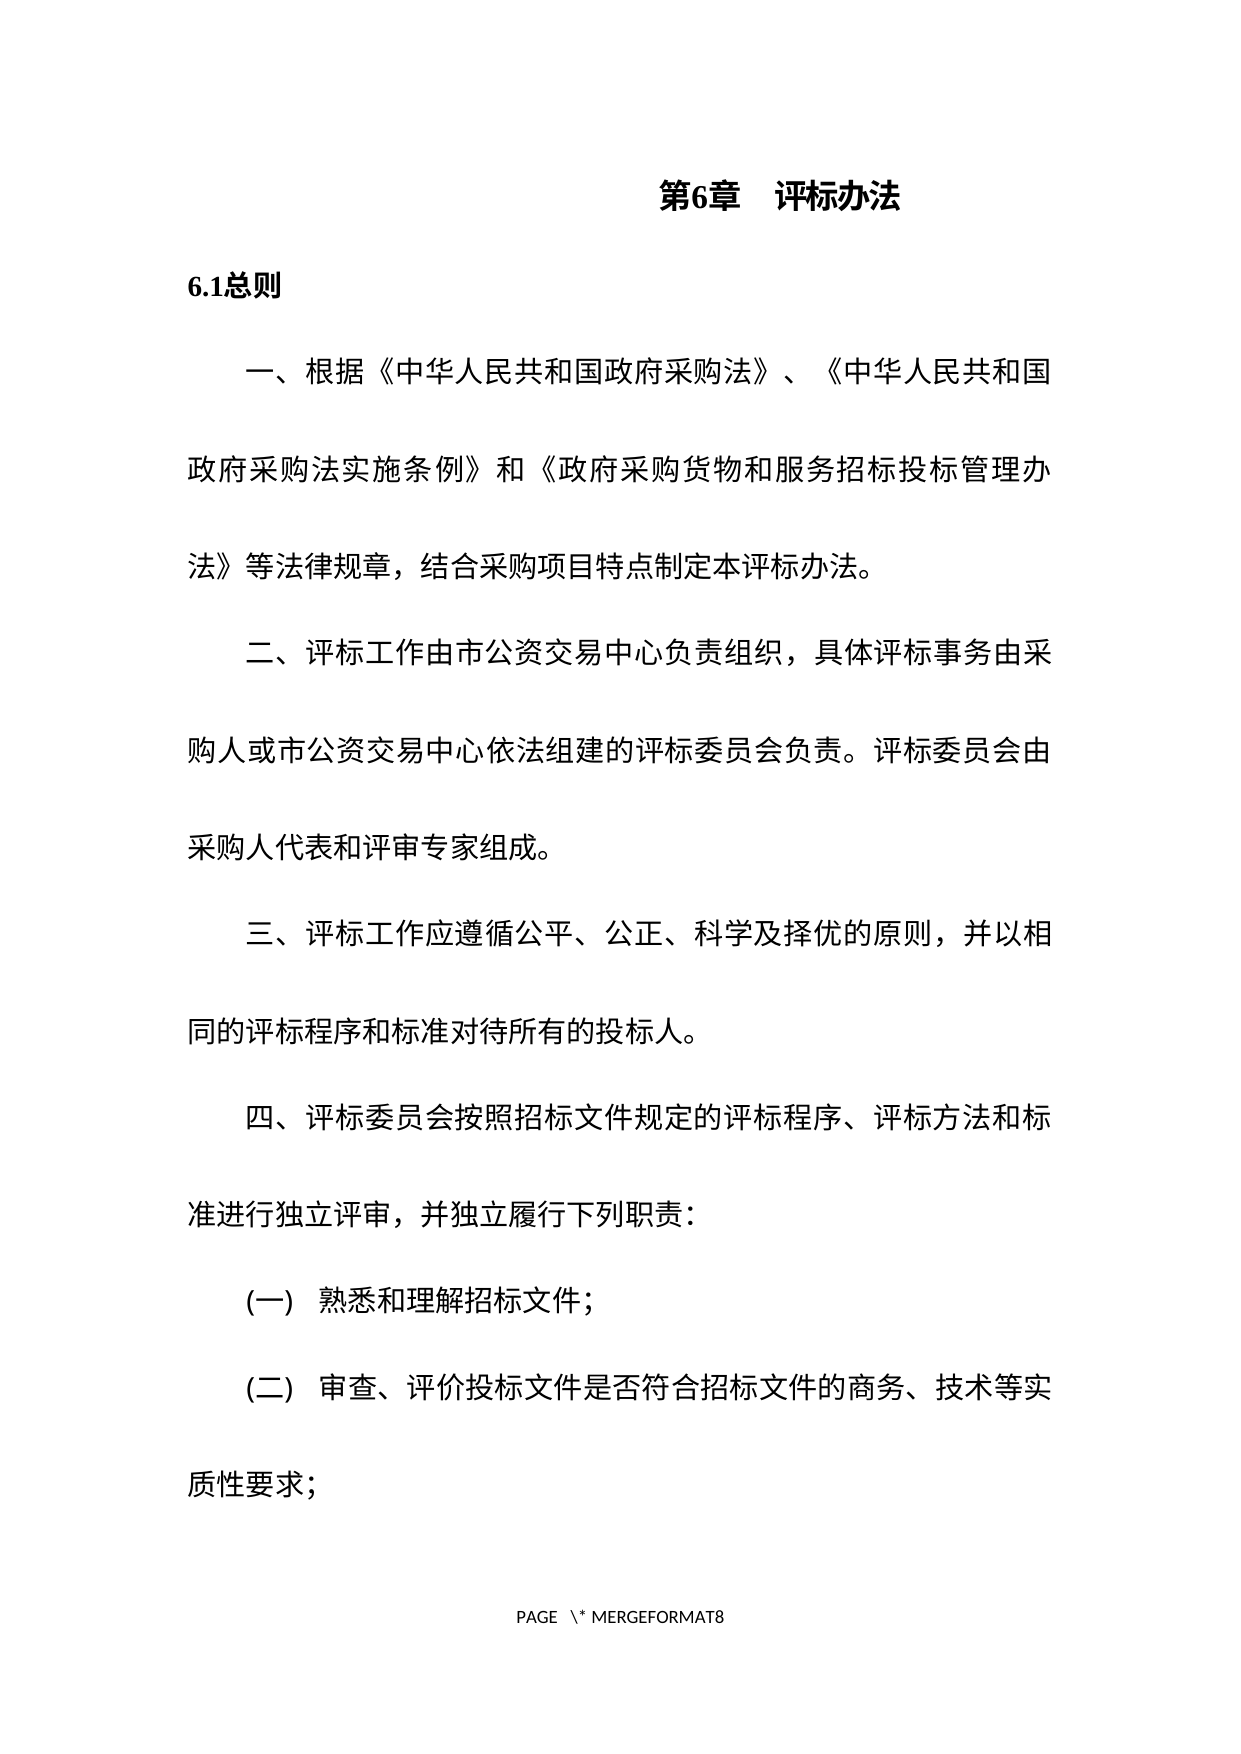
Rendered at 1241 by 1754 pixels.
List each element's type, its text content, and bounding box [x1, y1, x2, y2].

text 二、评标工作由市公资交易中心负责组织，具体评标事务由采购人或市公资交易中心依法组建的评标委员会负责。评标委员会由采购人代表和评审专家组成。 [187, 618, 1053, 878]
list 评标办法 [508, 162, 1053, 227]
text 一、根据《中华人民共和国政府采购法》、《中华人民共和国政府采购法实施条例》和《政府采购货物和服务招标投标管理办法》等法律规章，结合采购项目特点制定本评标办法。 [187, 337, 1053, 597]
list 熟悉和理解招标文件； [187, 1267, 1053, 1332]
text 三、评标工作应遵循公平、公正、科学及择优的原则，并以相同的评标程序和标准对待所有的投标人。 [187, 899, 1053, 1062]
list 审查、评价投标文件是否符合招标文件的商务、技术等实质性要求； [187, 1353, 1053, 1515]
text 四、评标委员会按照招标文件规定的评标程序、评标方法和标准进行独立评审，并独立履行下列职责： [187, 1083, 1053, 1246]
list 总则 [187, 251, 1053, 316]
